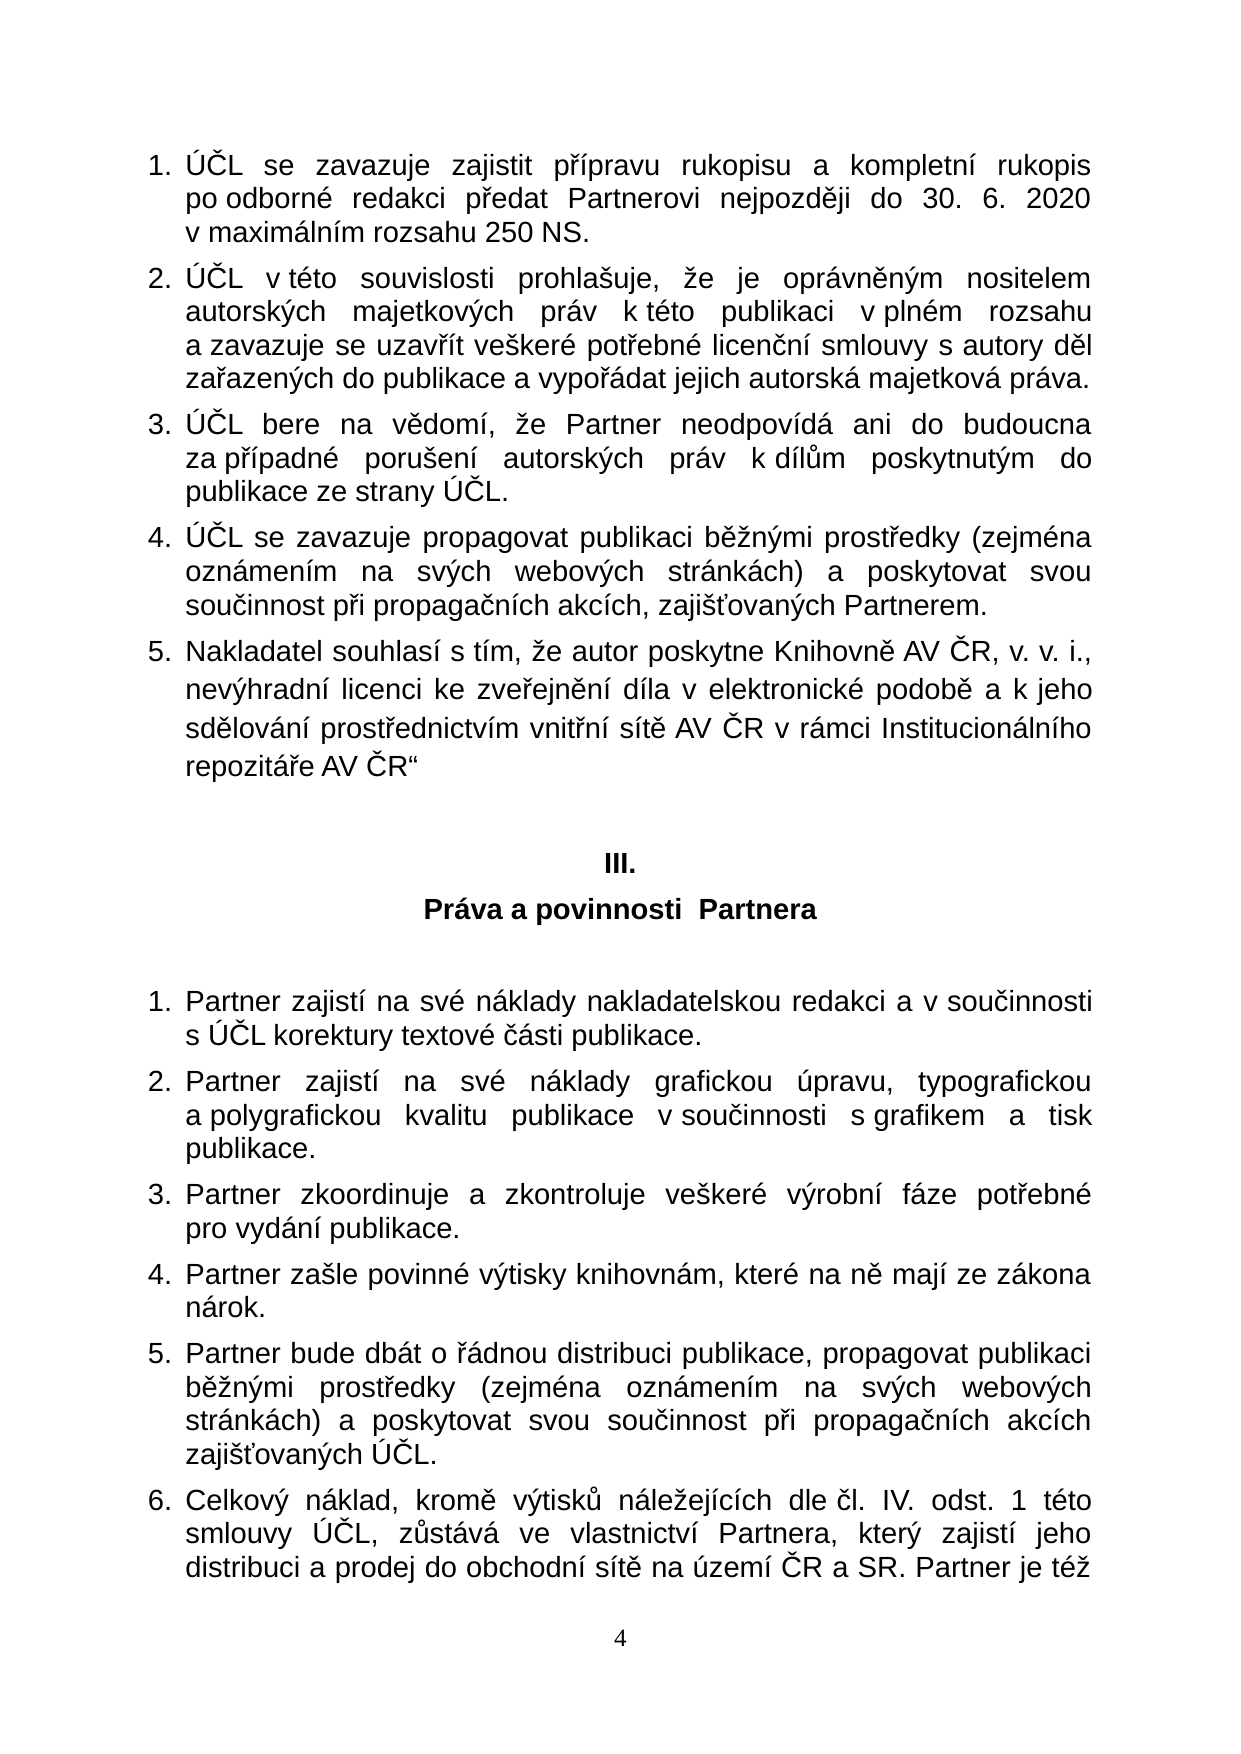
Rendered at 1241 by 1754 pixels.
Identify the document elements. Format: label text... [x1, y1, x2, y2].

list Partner zašle povinné výtisky knihovnám, které na ně mají ze zákona nárok. [148, 1257, 1093, 1324]
list Nakladatel souhlasí s tím, že autor poskytne Knihovně AV ČR, v. v. i., nevýhradní licenci ke zveřejnění díla v elektronické podobě a k jeho sdělování prostřednictvím vnitřní sítě AV ČR v rámci Institucionálního repozitáře AV ČR“ [148, 634, 1093, 783]
list Partner zkoordinuje a zkontroluje veškeré výrobní fáze potřebné pro vydání publikace. [148, 1177, 1093, 1244]
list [148, 1483, 1093, 1584]
list Partner zajistí na své náklady grafickou úpravu, typografickou a polygrafickou kvalitu publikace v součinnosti s grafikem a tisk publikace. [148, 1064, 1093, 1165]
list Partner bude dbát o řádnou distribuci publikace, propagovat publikaci běžnými prostředky (zejména oznámením na svých webových stránkách) a poskytovat svou součinnost při propagačních akcích zajišťovaných ÚČL. [148, 1336, 1093, 1471]
list Partner zajistí na své náklady nakladatelskou redakci a v součinnosti s ÚČL korektury textové části publikace. [148, 984, 1093, 1052]
list ÚČL se zavazuje propagovat publikaci běžnými prostředky (zejména oznámením na svých webových stránkách) a poskytovat svou součinnost při propagačních akcích, zajišťovaných Partnerem. [148, 521, 1093, 621]
list ÚČL se zavazuje zajistit přípravu rukopisu a kompletní rukopis po odborné redakci předat Partnerovi nejpozději do 30. 6. 2020 v maximálním rozsahu 250 NS. [148, 148, 1093, 248]
list ÚČL v této souvislosti prohlašuje, že je oprávněným nositelem autorských majetkových práv k této publikaci v plném rozsahu a zavazuje se uzavřít veškeré potřebné licenční smlouvy s autory děl zařazených do publikace a vypořádat jejich autorská majetková práva. [148, 261, 1093, 395]
text Práva a povinnosti Partnera [148, 892, 1093, 926]
list ÚČL bere na vědomí, že Partner neodpovídá ani do budoucna za případné porušení autorských práv k dílům poskytnutým do publikace ze strany ÚČL. [148, 407, 1093, 508]
text III. [148, 846, 1093, 880]
